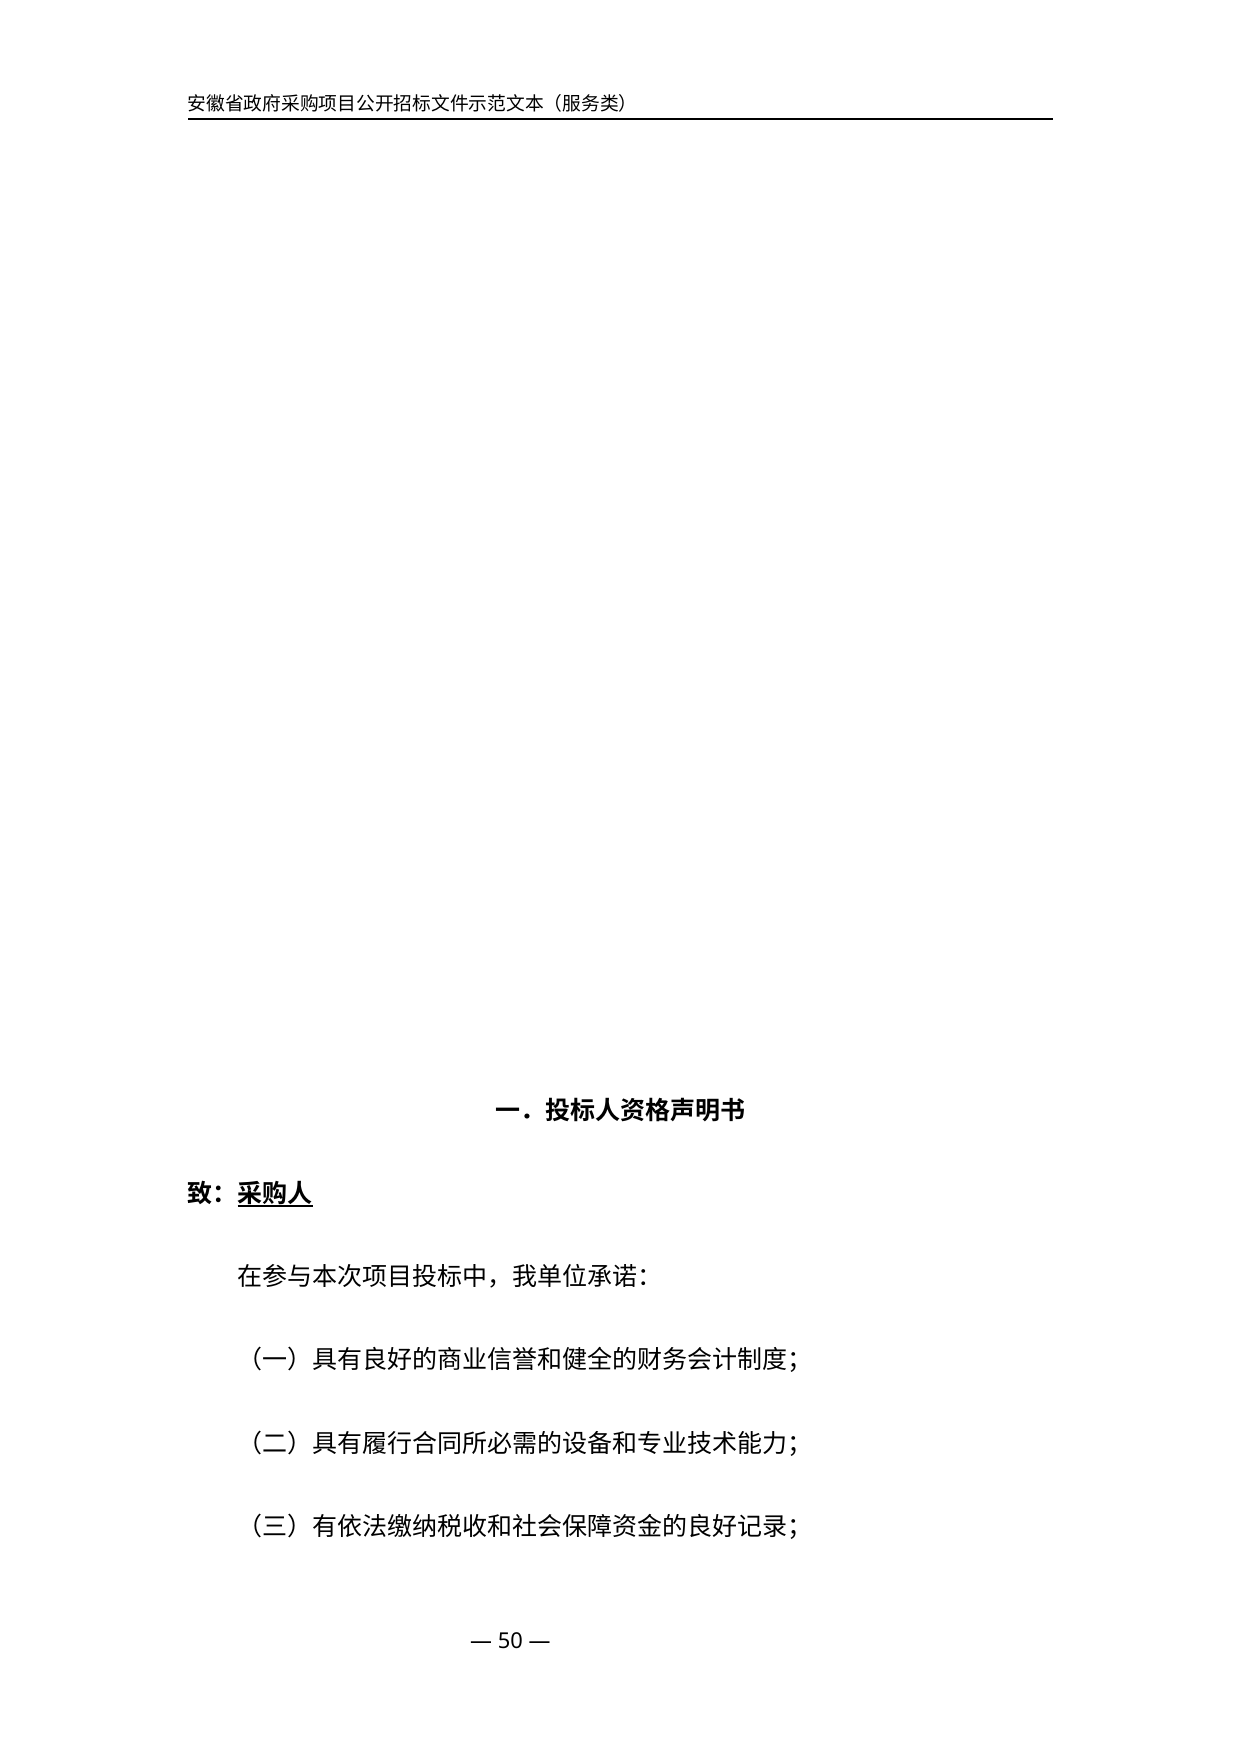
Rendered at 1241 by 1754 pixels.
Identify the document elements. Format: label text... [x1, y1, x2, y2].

text 致：采购人 [187, 1159, 1053, 1224]
text 一．投标人资格声明书 [187, 1076, 1053, 1141]
text 在参与本次项目投标中，我单位承诺： [187, 1242, 1053, 1307]
text （三）有依法缴纳税收和社会保障资金的良好记录； [187, 1492, 1053, 1557]
text （二）具有履行合同所必需的设备和专业技术能力； [187, 1409, 1053, 1474]
text （一）具有良好的商业信誉和健全的财务会计制度； [187, 1326, 1053, 1391]
